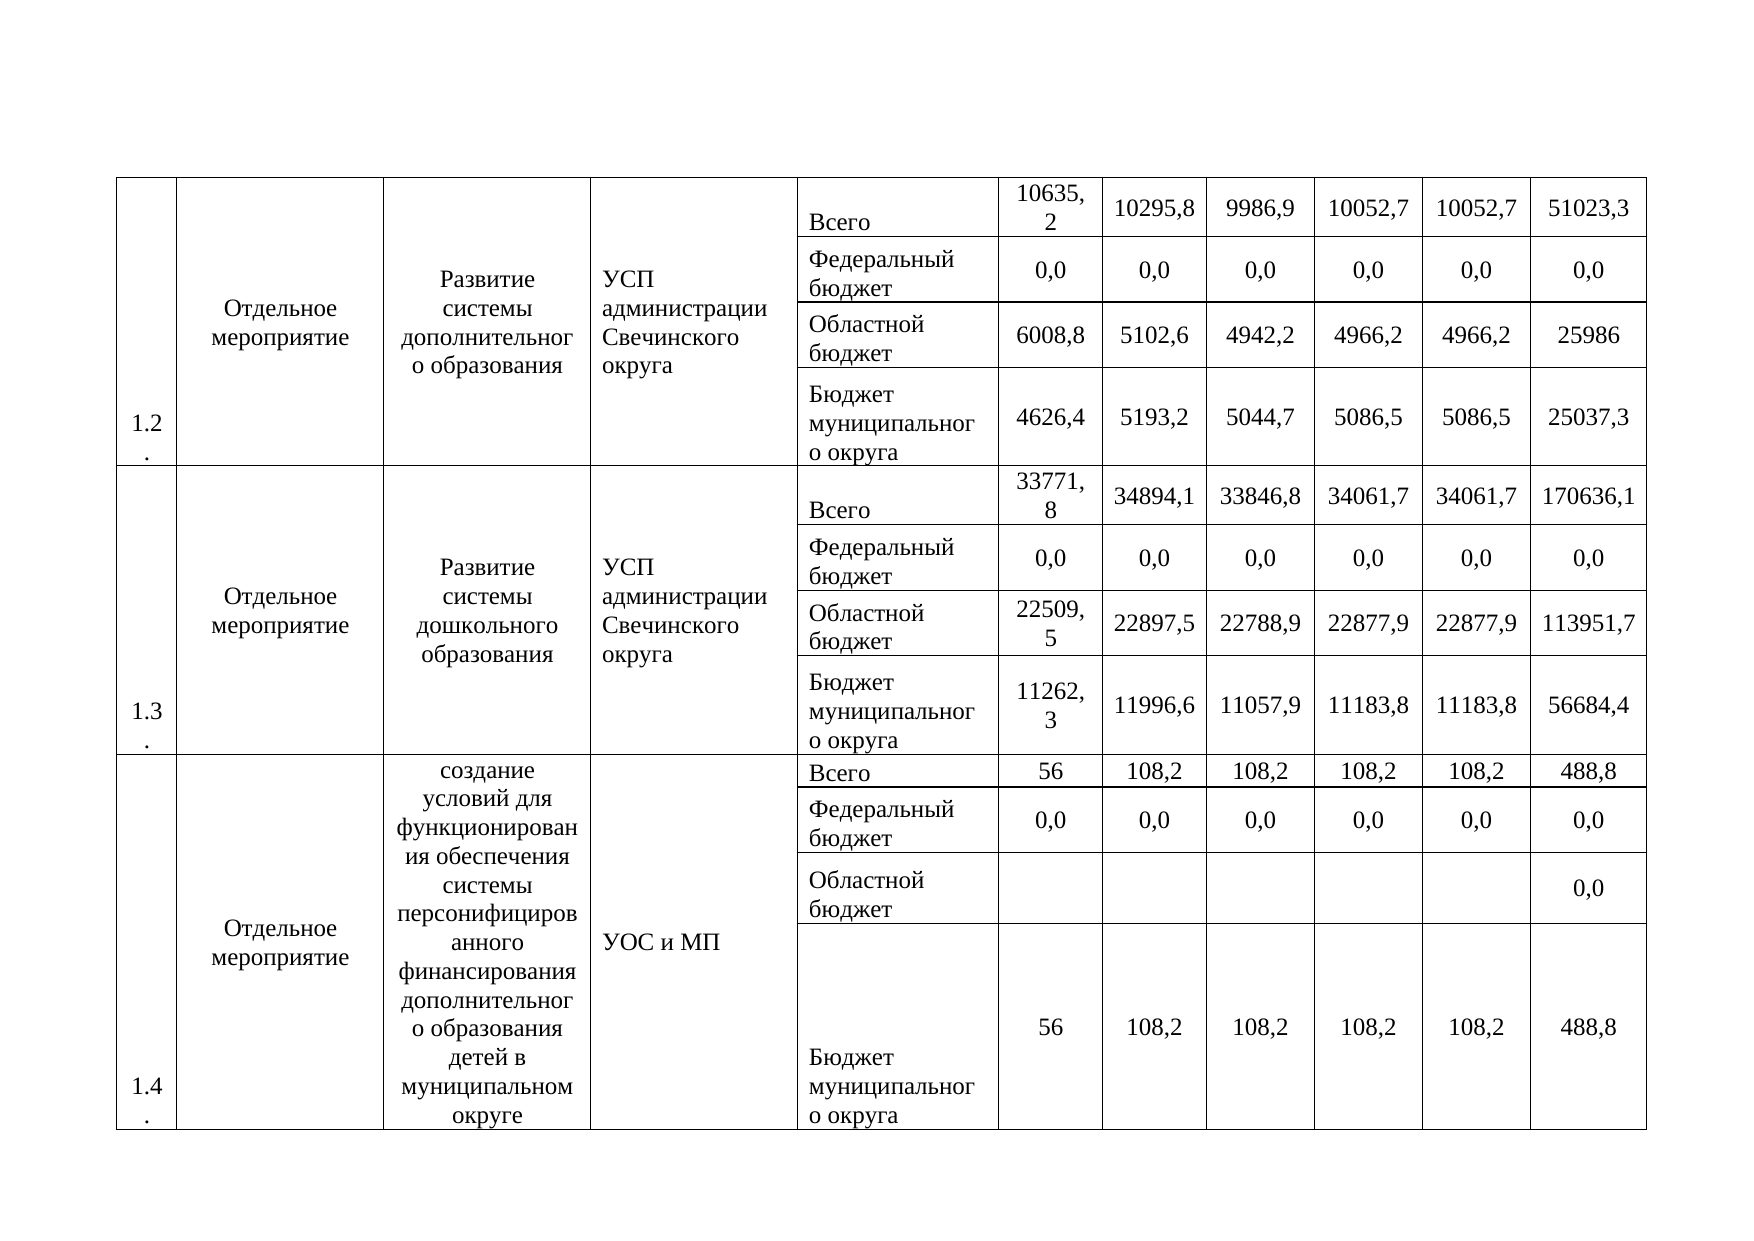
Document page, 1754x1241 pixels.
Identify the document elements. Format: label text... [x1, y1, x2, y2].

table_cell 0,0 [1315, 237, 1422, 301]
table_cell 108,2 [1207, 755, 1314, 786]
table_cell 0,0 [1207, 525, 1314, 589]
table_cell 25986 [1531, 303, 1646, 367]
table_cell 108,2 [1423, 924, 1530, 1128]
table_cell 0,0 [1531, 237, 1646, 301]
table_cell 0,0 [1315, 525, 1422, 589]
table_cell 0,0 [1207, 237, 1314, 301]
table_cell 22509,5 [999, 591, 1102, 655]
table_cell Всего [798, 755, 998, 786]
table_cell Областной бюджет [798, 591, 998, 655]
table_cell Всего [798, 466, 998, 524]
table_cell Отдельное мероприятие [177, 466, 383, 754]
table_cell 0,0 [1423, 237, 1530, 301]
table_cell 4626,4 [999, 368, 1102, 465]
table_cell 1.3. [117, 466, 176, 754]
table_cell 1.2. [117, 178, 176, 465]
table_cell 0,0 [999, 788, 1102, 852]
table_cell Бюджет муниципального округа [798, 656, 998, 754]
table_cell 0,0 [999, 237, 1102, 301]
table_cell Федеральный бюджет [798, 525, 998, 589]
table_cell 0,0 [1423, 525, 1530, 589]
table_cell 4966,2 [1423, 303, 1530, 367]
table_cell 56 [999, 924, 1102, 1128]
table_cell 5086,5 [1315, 368, 1422, 465]
table_cell 488,8 [1531, 755, 1646, 786]
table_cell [177, 755, 383, 1128]
table_cell Федеральный бюджет [798, 237, 998, 301]
table_cell 34894,1 [1103, 466, 1206, 524]
table_cell 11183,8 [1315, 656, 1422, 754]
table_cell 33846,8 [1207, 466, 1314, 524]
table_cell создание условий для функционирования обеспечения системы персонифицированного финансирования дополнительного образования детей в муниципальном округе [384, 755, 590, 1128]
table_cell 9986,9 [1207, 178, 1314, 236]
table_cell 11183,8 [1423, 656, 1530, 754]
table_cell 5044,7 [1207, 368, 1314, 465]
table_cell 56 [999, 755, 1102, 786]
table_cell Федеральный бюджет [798, 788, 998, 852]
table_cell [1423, 853, 1530, 922]
table_cell 10635,2 [999, 178, 1102, 236]
table_cell 0,0 [1315, 788, 1422, 852]
table_cell 4942,2 [1207, 303, 1314, 367]
table_cell 0,0 [999, 525, 1102, 589]
table_cell 0,0 [1103, 788, 1206, 852]
table_cell 0,0 [1423, 788, 1530, 852]
table_cell Развитие системы дошкольного образования [384, 466, 590, 754]
table_cell УОС и МП [591, 755, 797, 1128]
table_cell [1207, 853, 1314, 922]
table_cell 0,0 [1103, 237, 1206, 301]
table_cell Областной бюджет [798, 303, 998, 367]
table_cell 113951,7 [1531, 591, 1646, 655]
table_cell 108,2 [1103, 924, 1206, 1128]
table_cell 108,2 [1207, 924, 1314, 1128]
table_cell 33771,8 [999, 466, 1102, 524]
table_cell Бюджет муниципального округа [798, 924, 998, 1128]
table_cell УСП администрации Свечинского округа [591, 466, 797, 754]
table_cell 6008,8 [999, 303, 1102, 367]
table_cell 4966,2 [1315, 303, 1422, 367]
table_cell Развитие системы дополнительного образования [384, 178, 590, 465]
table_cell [591, 178, 797, 465]
table_cell 51023,3 [1531, 178, 1646, 236]
table_cell 10052,7 [1315, 178, 1422, 236]
table_cell 488,8 [1531, 924, 1646, 1128]
table_cell 22877,9 [1315, 591, 1422, 655]
table_cell 10052,7 [1423, 178, 1530, 236]
table_cell 22897,5 [1103, 591, 1206, 655]
table_cell 22788,9 [1207, 591, 1314, 655]
table_cell [999, 853, 1102, 922]
table_cell Областной бюджет [798, 853, 998, 922]
table_cell 0,0 [1531, 525, 1646, 589]
table_cell 34061,7 [1315, 466, 1422, 524]
table_cell [1315, 853, 1422, 922]
table_cell [1103, 853, 1206, 922]
table_cell 0,0 [1531, 788, 1646, 852]
table_cell 1.4. [117, 755, 176, 1128]
table_cell 11996,6 [1103, 656, 1206, 754]
table_cell 5102,6 [1103, 303, 1206, 367]
table_cell 56684,4 [1531, 656, 1646, 754]
table_cell Всего [798, 178, 998, 236]
table_cell Бюджет муниципального округа [798, 368, 998, 465]
table_cell 0,0 [1207, 788, 1314, 852]
table_cell 10295,8 [1103, 178, 1206, 236]
table_cell 108,2 [1315, 924, 1422, 1128]
table_cell 0,0 [1531, 853, 1646, 922]
table_cell 22877,9 [1423, 591, 1530, 655]
table_cell 0,0 [1103, 525, 1206, 589]
table_cell 170636,1 [1531, 466, 1646, 524]
table_cell 11057,9 [1207, 656, 1314, 754]
table_cell 108,2 [1103, 755, 1206, 786]
table_cell 5086,5 [1423, 368, 1530, 465]
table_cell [177, 178, 383, 465]
table_cell 108,2 [1423, 755, 1530, 786]
table_cell 108,2 [1315, 755, 1422, 786]
table_cell 25037,3 [1531, 368, 1646, 465]
table_cell 5193,2 [1103, 368, 1206, 465]
table_cell 11262,3 [999, 656, 1102, 754]
table_cell 34061,7 [1423, 466, 1530, 524]
